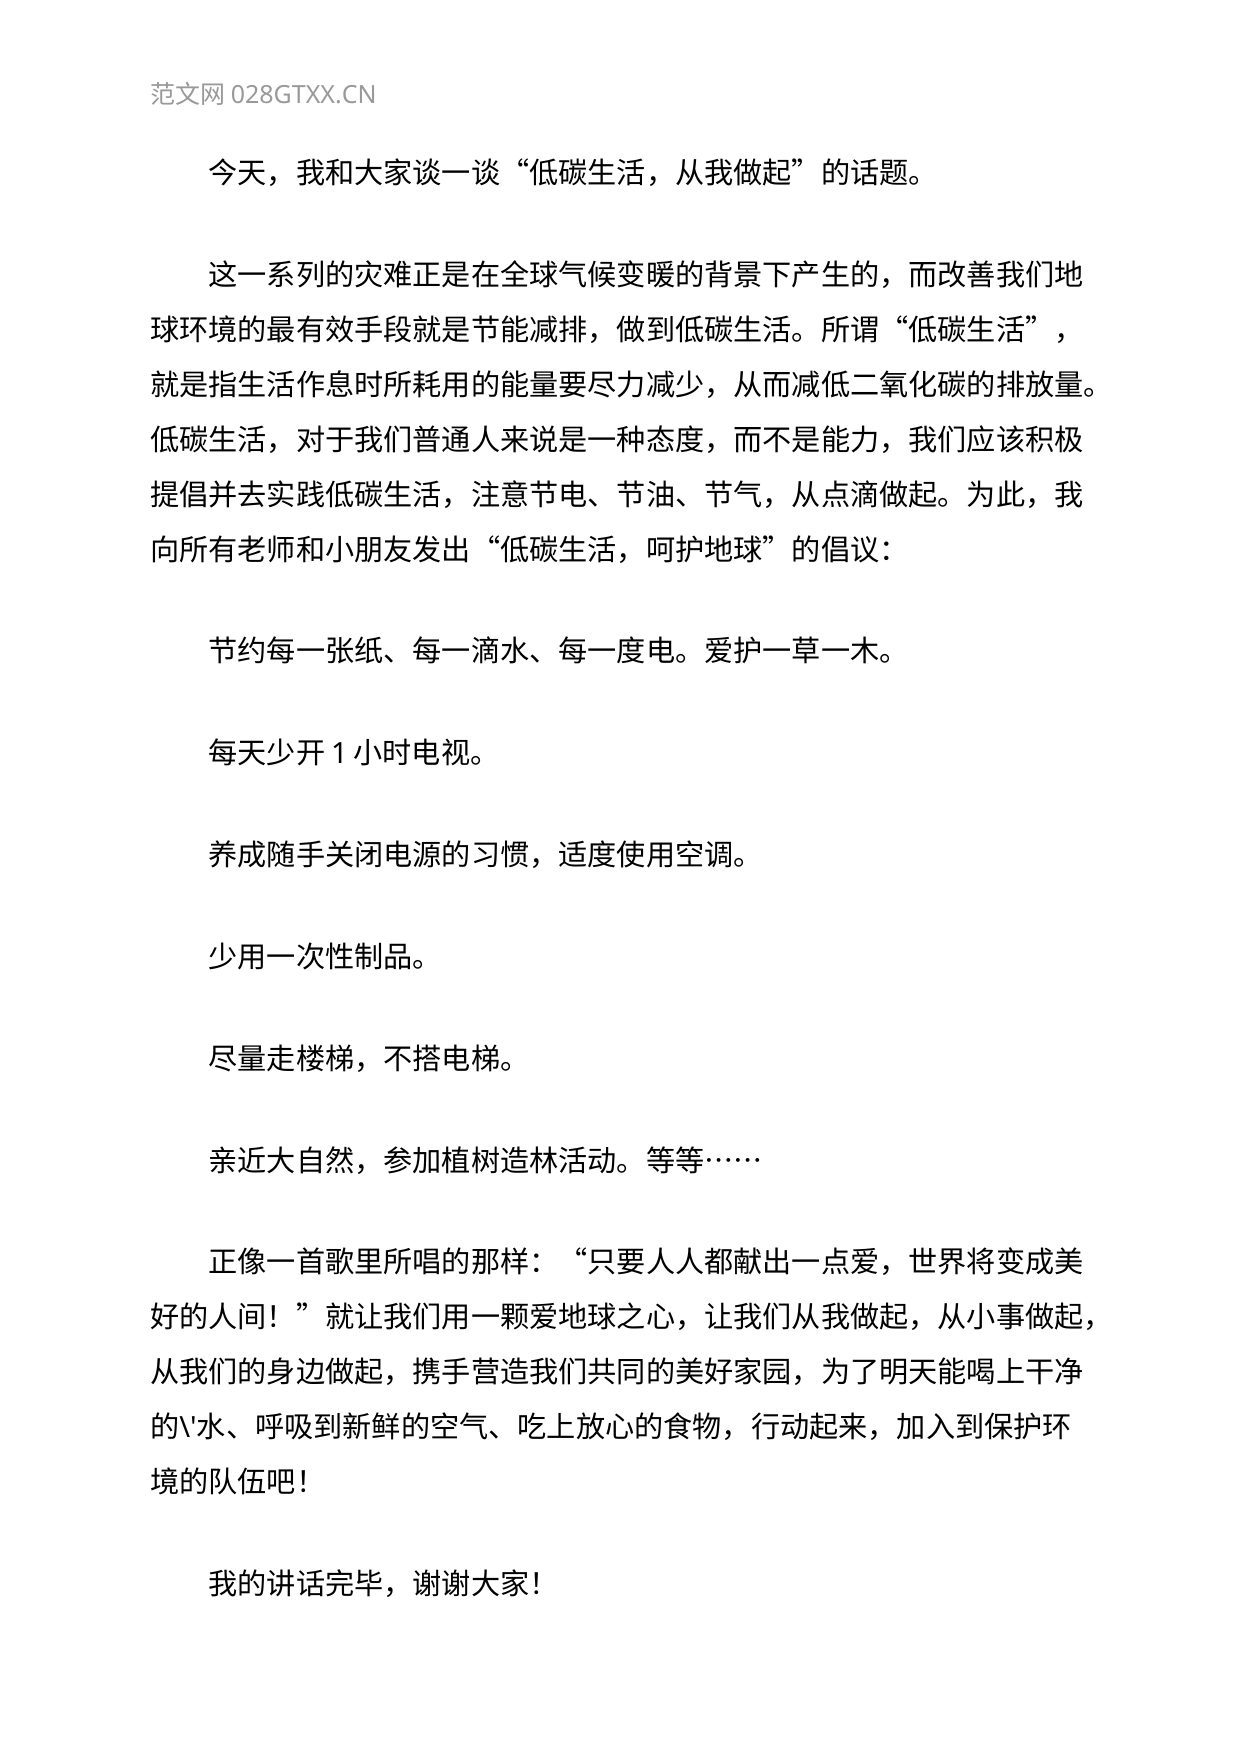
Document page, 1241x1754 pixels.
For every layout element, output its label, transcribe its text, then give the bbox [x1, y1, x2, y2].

text 正像一首歌里所唱的那样：“只要人人都献出一点爱，世界将变成美好的人间！”就让我们用一颗爱地球之心，让我们从我做起，从小事做起，从我们的身边做起，携手营造我们共同的美好家园，为了明天能喝上干净的\'水、呼吸到新鲜的空气、吃上放心的食物，行动起来，加入到保护环境的队伍吧！ [150, 1239, 1090, 1501]
text 养成随手关闭电源的习惯，适度使用空调。 [150, 832, 1090, 874]
text 节约每一张纸、每一滴水、每一度电。爱护一草一木。 [150, 628, 1090, 670]
text 每天少开1小时电视。 [150, 730, 1090, 772]
text 尽量走楼梯，不搭电梯。 [150, 1035, 1090, 1078]
text 我的讲话完毕，谢谢大家！ [150, 1560, 1090, 1603]
text 今天，我和大家谈一谈“低碳生活，从我做起”的话题。 [150, 150, 1090, 192]
text 少用一次性制品。 [150, 933, 1090, 976]
text 亲近大自然，参加植树造林活动。等等…… [150, 1137, 1090, 1179]
text 这一系列的灾难正是在全球气候变暖的背景下产生的，而改善我们地球环境的最有效手段就是节能减排，做到低碳生活。所谓“低碳生活”，就是指生活作息时所耗用的能量要尽力减少，从而减低二氧化碳的排放量。低碳生活，对于我们普通人来说是一种态度，而不是能力，我们应该积极提倡并去实践低碳生活，注意节电、节油、节气，从点滴做起。为此，我向所有老师和小朋友发出“低碳生活，呵护地球”的倡议： [150, 252, 1090, 568]
